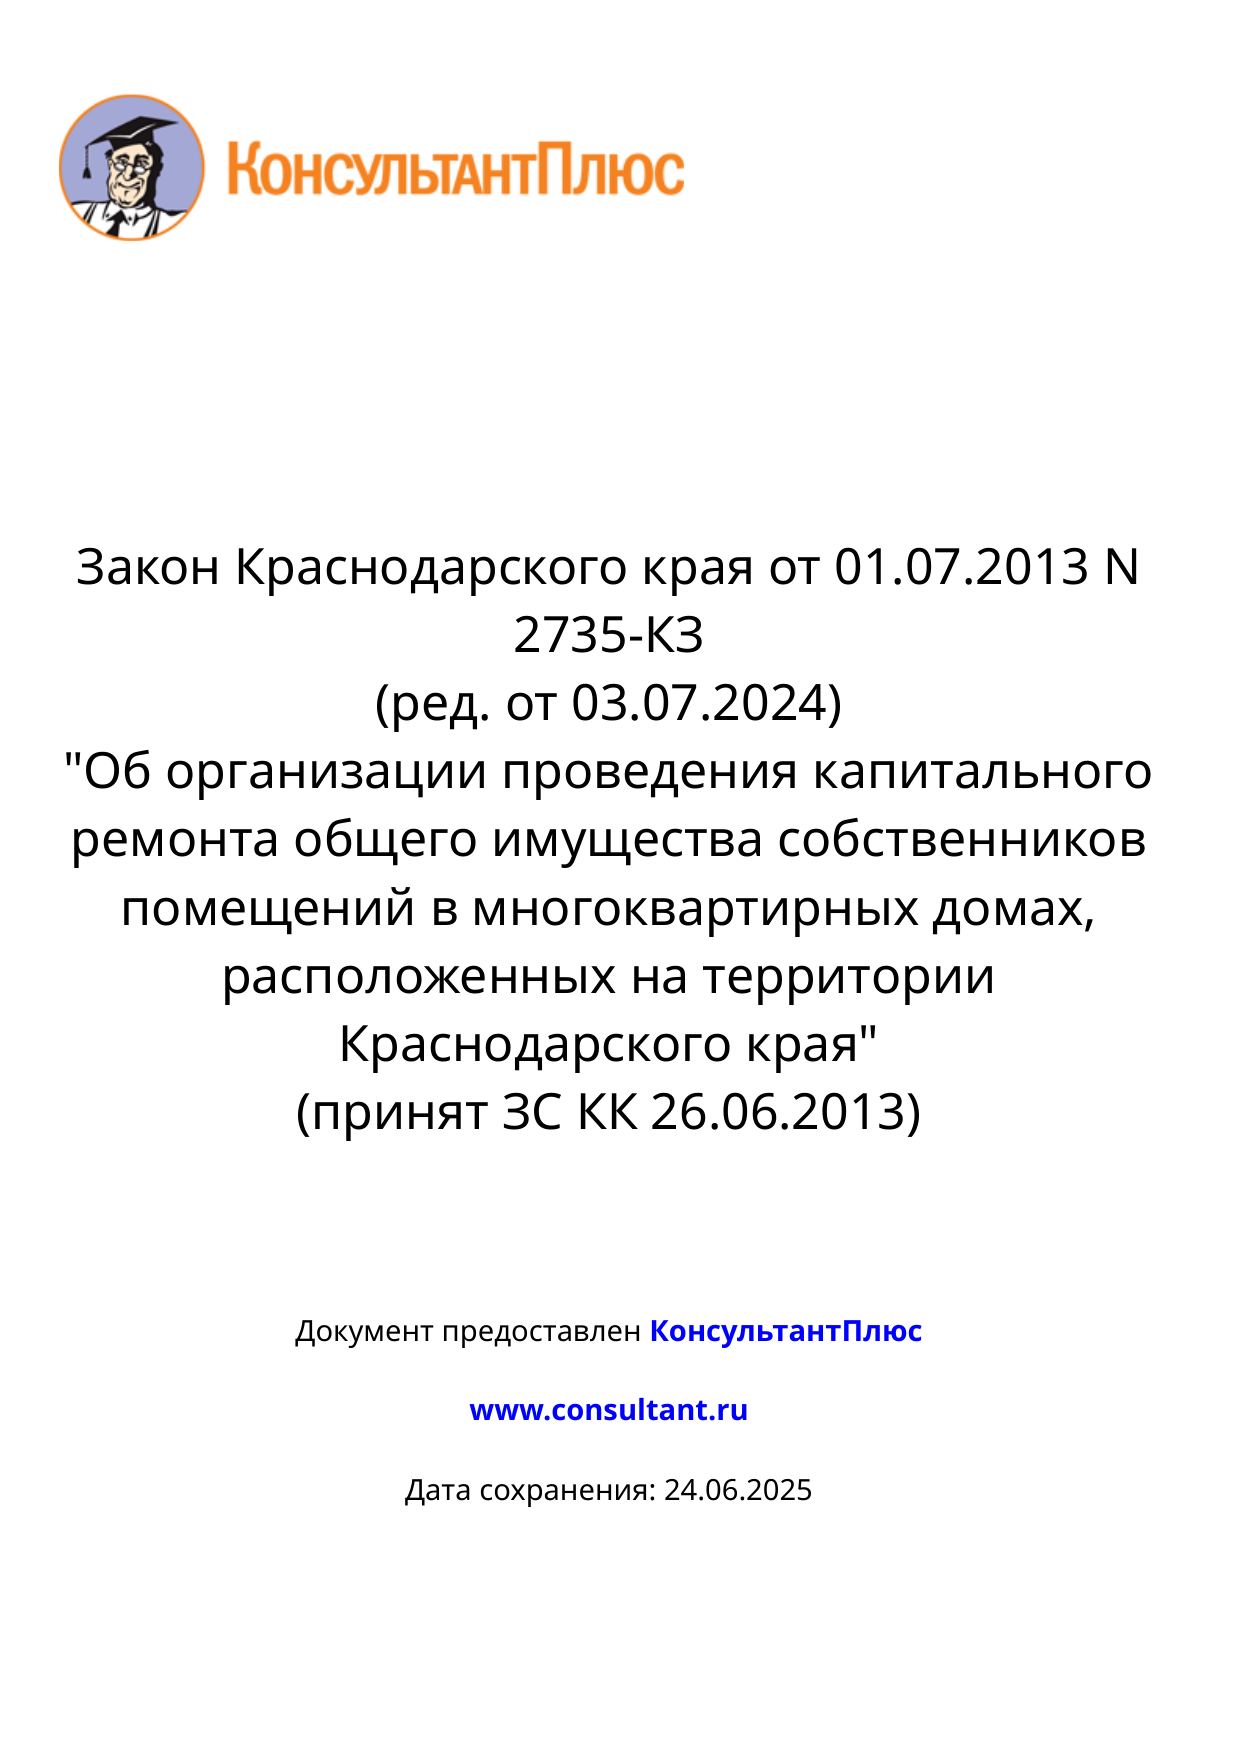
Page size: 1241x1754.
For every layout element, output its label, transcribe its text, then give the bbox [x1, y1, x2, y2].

table_cell Документ предоставлен КонсультантПлюс www.consultant.ru Дата сохранения: 24.06.2025 [51, 1272, 1167, 1587]
table_header [51, 88, 1167, 403]
table_cell Закон Краснодарского края от 01.07.2013 N 2735-КЗ (ред. от 03.07.2024) "Об организации проведения капитального ремонта общего имущества собственников помещений в многоквартирных домах, расположенных на территории Краснодарского края" (принят ЗС КК 26.06.2013) [51, 403, 1167, 1272]
picture [59, 93, 684, 243]
